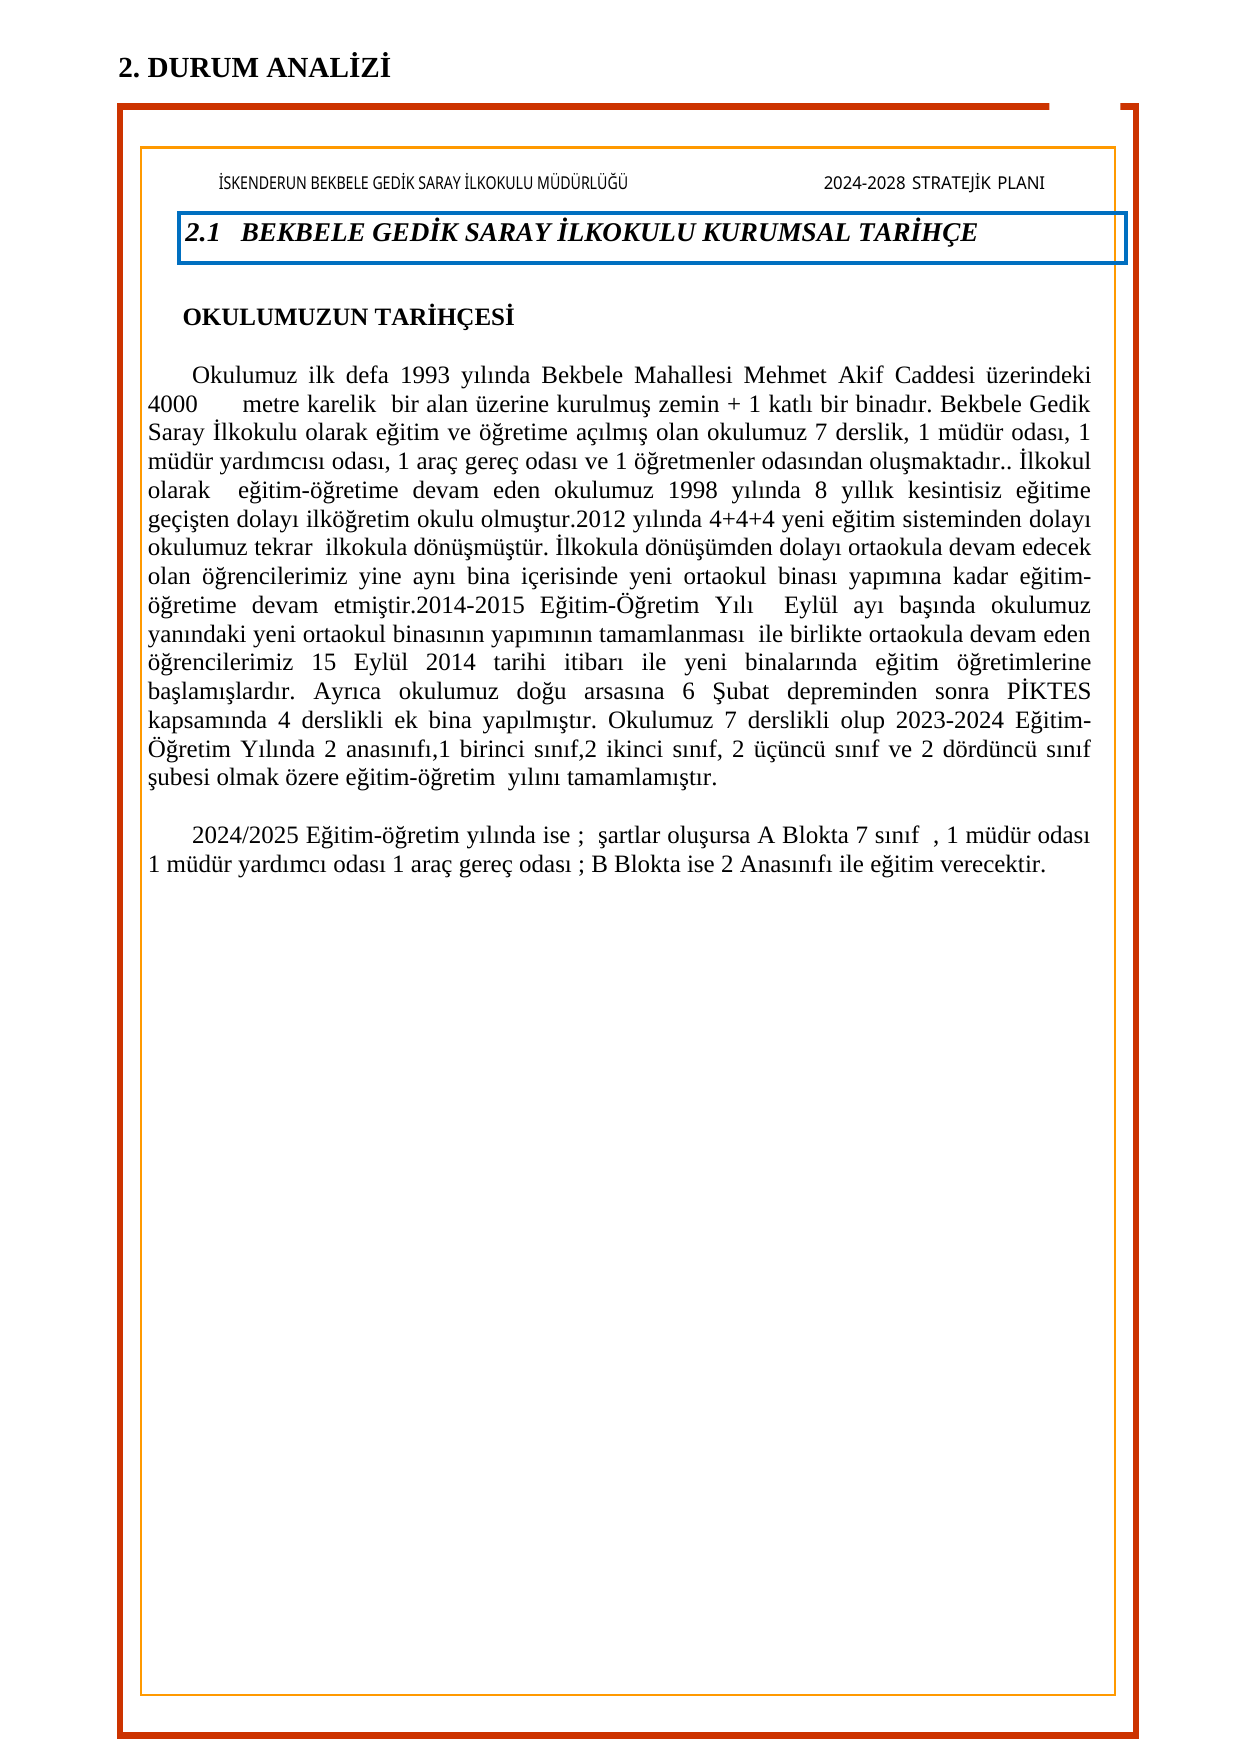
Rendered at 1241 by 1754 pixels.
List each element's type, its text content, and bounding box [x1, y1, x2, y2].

list OKULUMUZUN TARİHÇESİ [182, 302, 1107, 331]
text 2024/2025 Eğitim-öğretim yılında ise ; şartlar oluşursa A Blokta 7 sınıf , 1 müdür odası 1 müdür yardımcı odası 1 araç gereç odası ; B Blokta ise 2 Anasınıfı ile eğitim verecektir. [148, 820, 1092, 877]
text İSKENDERUN BEKBELE GEDİK SARAY İLKOKULU MÜDÜRLÜĞÜ 2024-2028 STRATEJİK PLANI [118, 168, 1045, 195]
text 2. DURUM ANALİZİ [118, 50, 1055, 83]
text Okulumuz ilk defa 1993 yılında Bekbele Mahallesi Mehmet Akif Caddesi üzerindeki 4000 metre karelik bir alan üzerine kurulmuş zemin + 1 katlı bir binadır. Bekbele Gedik Saray İlkokulu olarak eğitim ve öğretime açılmış olan okulumuz 7 derslik, 1 müdür odası, 1 müdür yardımcısı odası, 1 araç gereç odası ve 1 öğretmenler odasından oluşmaktadır.. İlkokul olarak eğitim-öğretime devam eden okulumuz 1998 yılında 8 yıllık kesintisiz eğitime geçişten dolayı ilköğretim okulu olmuştur.2012 yılında 4+4+4 yeni eğitim sisteminden dolayı okulumuz tekrar ilkokula dönüşmüştür. İlkokula dönüşümden dolayı ortaokula devam edecek olan öğrencilerimiz yine aynı bina içerisinde yeni ortaokul binası yapımına kadar eğitim-öğretime devam etmiştir.2014-2015 Eğitim-Öğretim Yılı Eylül ayı başında okulumuz yanındaki yeni ortaokul binasının yapımının tamamlanması ile birlikte ortaokula devam eden öğrencilerimiz 15 Eylül 2014 tarihi itibarı ile yeni binalarında eğitim öğretimlerine başlamışlardır. Ayrıca okulumuz doğu arsasına 6 Şubat depreminden sonra PİKTES kapsamında 4 derslikli ek bina yapılmıştır. Okulumuz 7 derslikli olup 2023-2024 Eğitim-Öğretim Yılında 2 anasınıfı,1 birinci sınıf,2 ikinci sınıf, 2 üçüncü sınıf ve 2 dördüncü sınıf şubesi olmak özere eğitim-öğretim yılını tamamlamıştır. [148, 360, 1092, 791]
